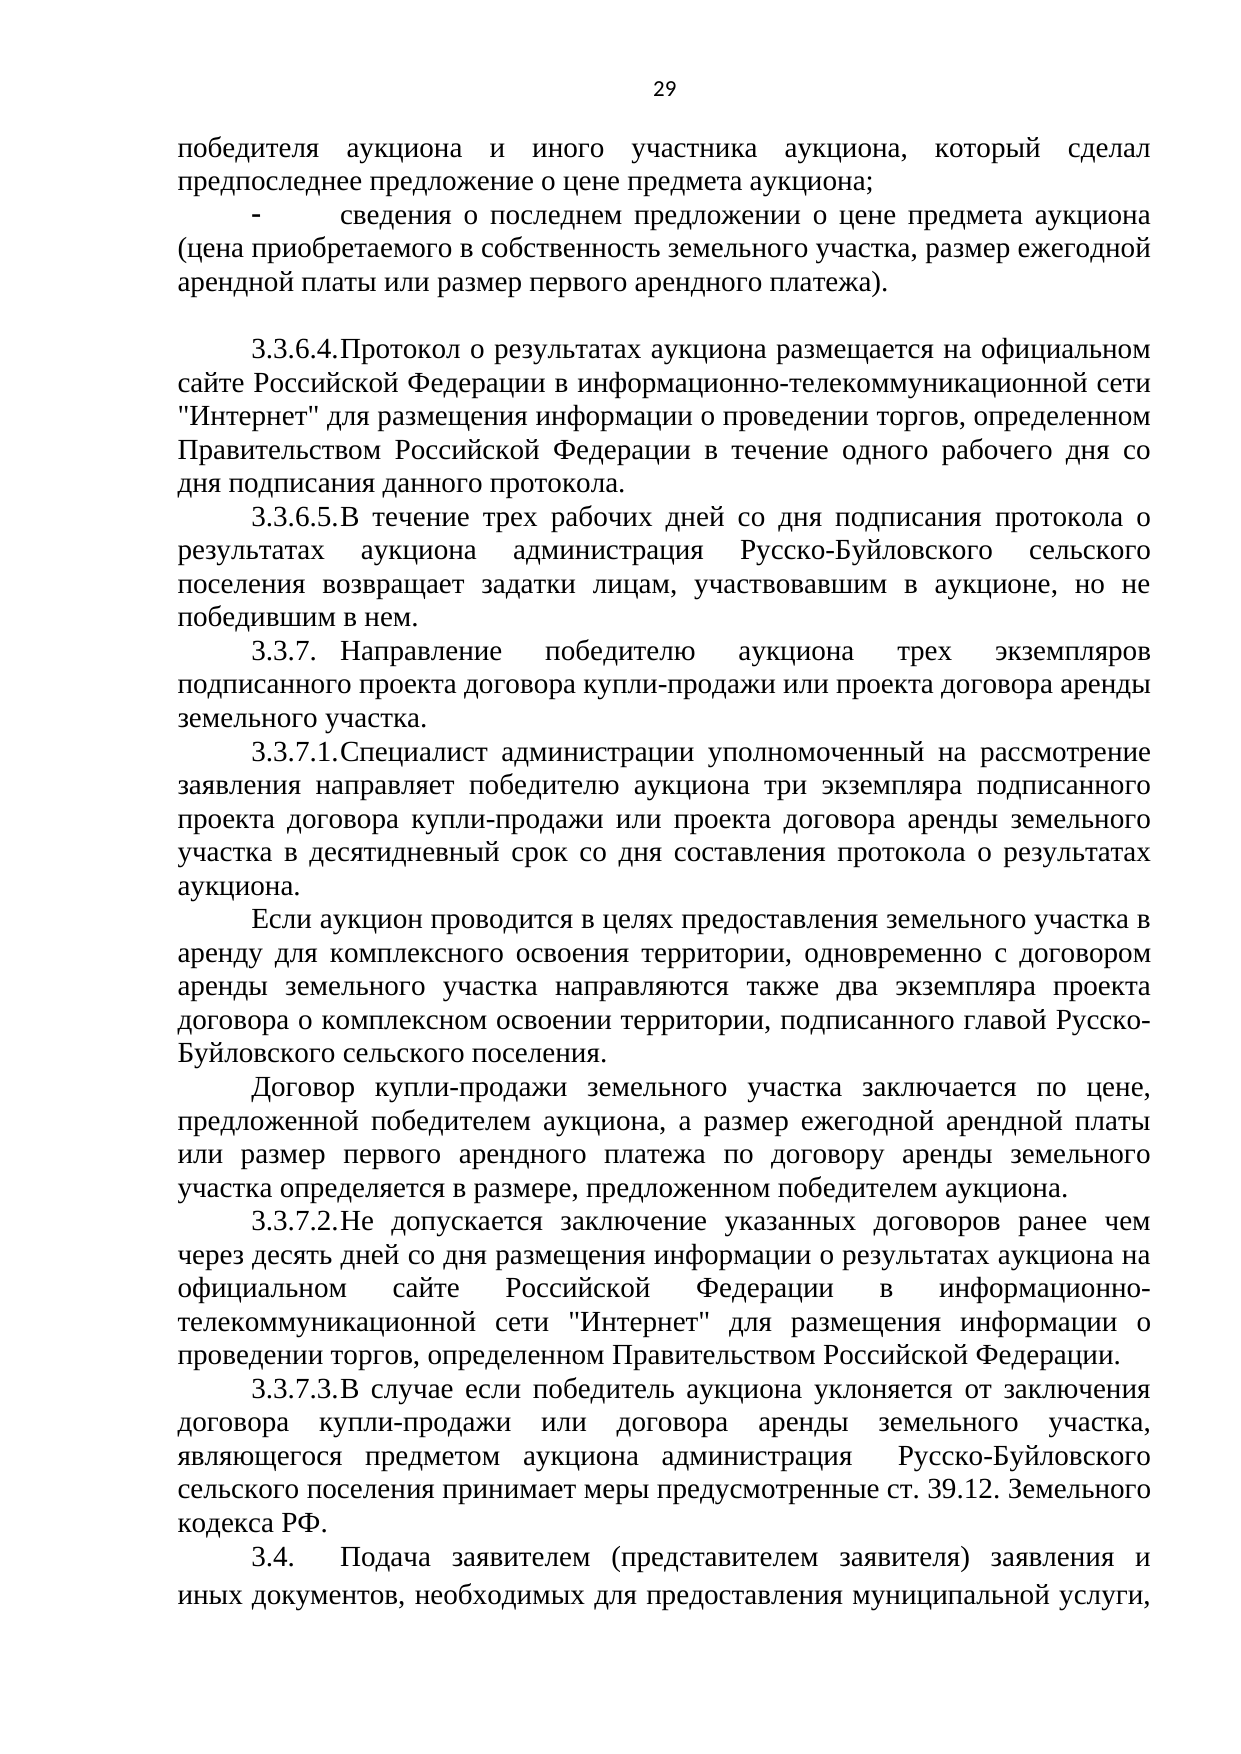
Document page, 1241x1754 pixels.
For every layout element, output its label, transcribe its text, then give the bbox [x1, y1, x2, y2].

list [177, 1539, 1152, 1611]
list Протокол о результатах аукциона размещается на официальном сайте Российской Федерации в информационно-телекоммуникационной сети "Интернет" для размещения информации о проведении торгов, определенном Правительством Российской Федерации в течение одного рабочего дня со дня подписания данного протокола. [177, 331, 1152, 499]
list В случае если победитель аукциона уклоняется от заключения договора купли-продажи или договора аренды земельного участка, являющегося предметом аукциона администрация Русско-Буйловского сельского поселения принимает меры предусмотренные ст. 39.12. Земельного кодекса РФ. [177, 1371, 1152, 1539]
list Специалист администрации уполномоченный на рассмотрение заявления направляет победителю аукциона три экземпляра подписанного проекта договора купли-продажи или проекта договора аренды земельного участка в десятидневный срок со дня составления протокола о результатах аукциона. [177, 734, 1152, 901]
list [177, 130, 1152, 197]
list Направление победителю аукциона трех экземпляров подписанного проекта договора купли-продажи или проекта договора аренды земельного участка. [177, 633, 1152, 734]
list сведения о последнем предложении о цене предмета аукциона (цена приобретаемого в собственность земельного участка, размер ежегодной арендной платы или размер первого арендного платежа). [177, 197, 1152, 298]
list Если аукцион проводится в целях предоставления земельного участка в аренду для комплексного освоения территории, одновременно с договором аренды земельного участка направляются также два экземпляра проекта договора о комплексном освоении территории, подписанного главой Русско-Буйловского сельского поселения. [177, 901, 1152, 1069]
list Договор купли-продажи земельного участка заключается по цене, предложенной победителем аукциона, а размер ежегодной арендной платы или размер первого арендного платежа по договору аренды земельного участка определяется в размере, предложенном победителем аукциона. [177, 1069, 1152, 1203]
list Не допускается заключение указанных договоров ранее чем через десять дней со дня размещения информации о результатах аукциона на официальном сайте Российской Федерации в информационно-телекоммуникационной сети "Интернет" для размещения информации о проведении торгов, определенном Правительством Российской Федерации. [177, 1203, 1152, 1371]
list В течение трех рабочих дней со дня подписания протокола о результатах аукциона администрация Русско-Буйловского сельского поселения возвращает задатки лицам, участвовавшим в аукционе, но не победившим в нем. [177, 499, 1152, 633]
